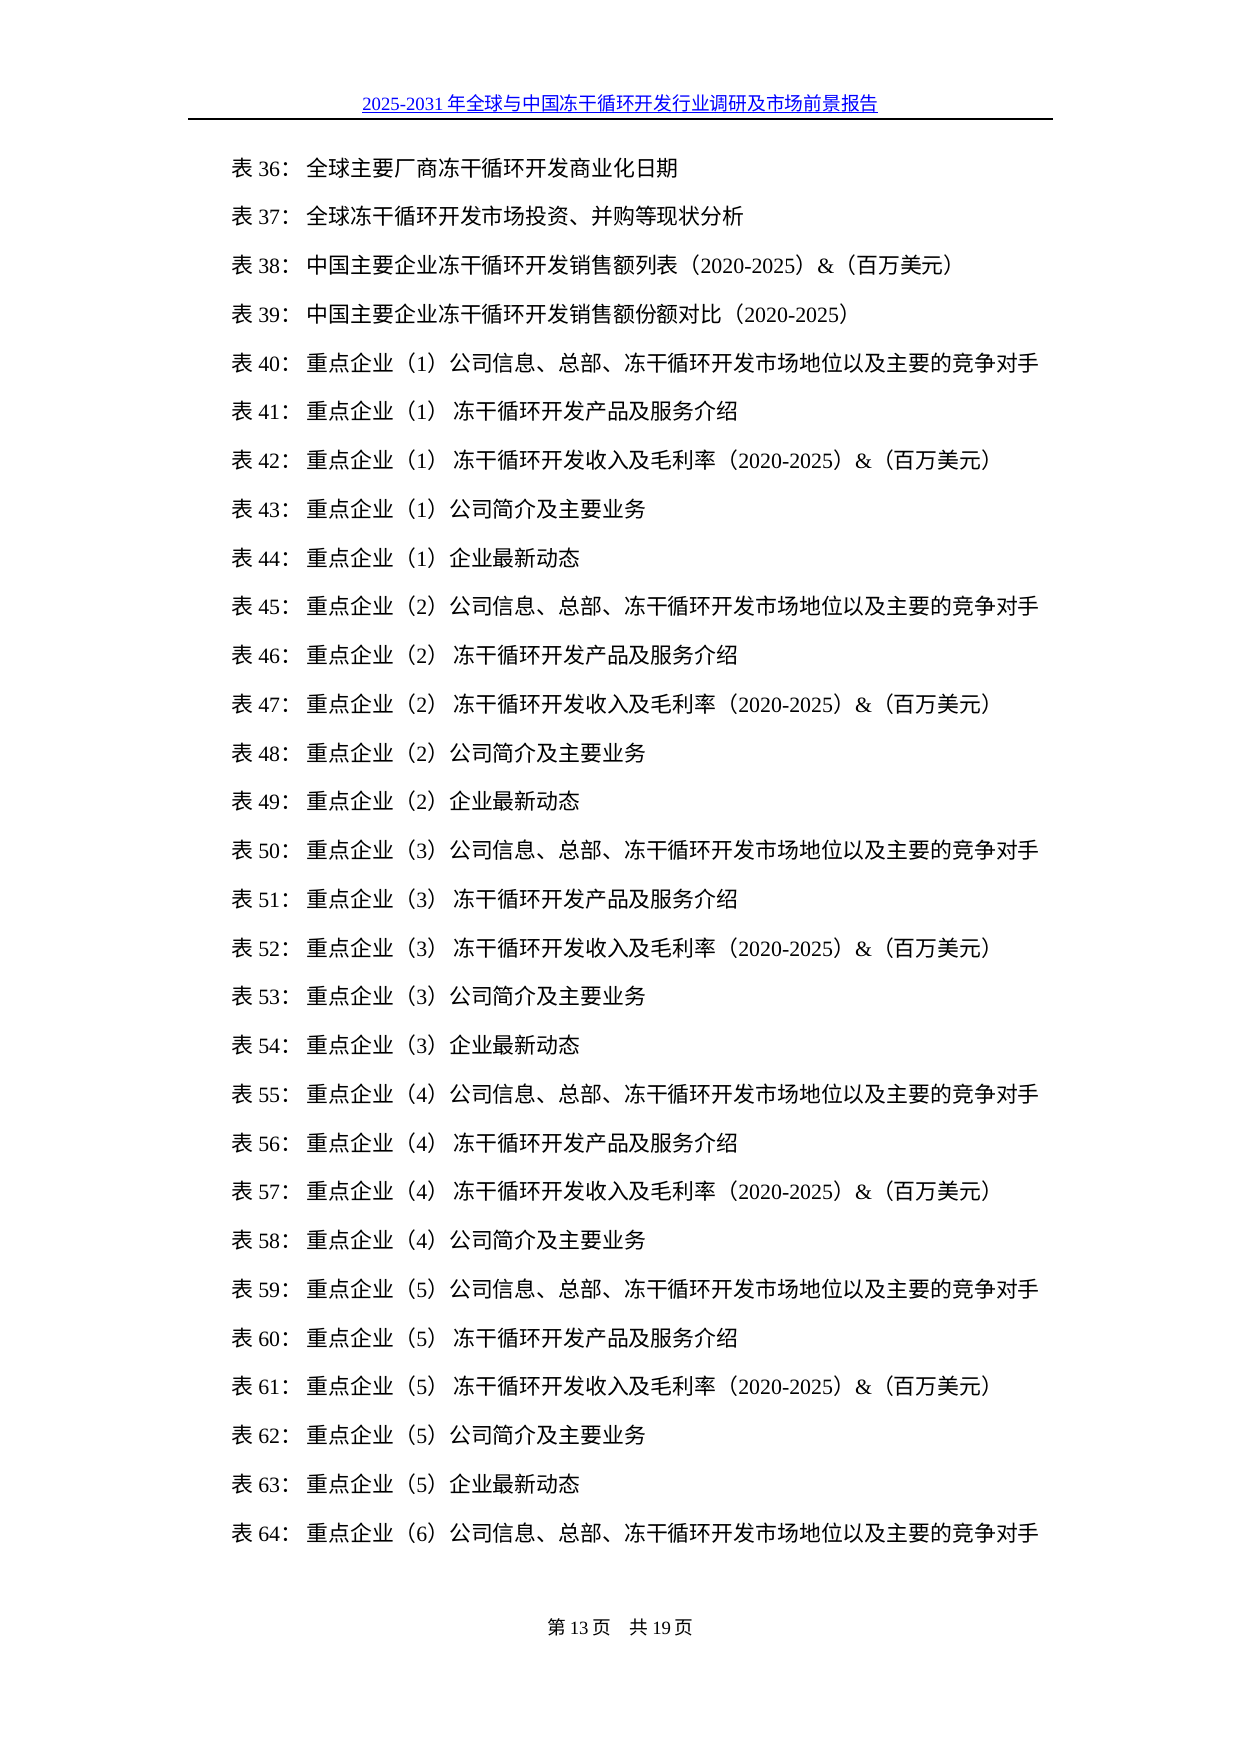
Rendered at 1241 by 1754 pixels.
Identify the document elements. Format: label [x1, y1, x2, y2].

text [187, 150, 1053, 1548]
